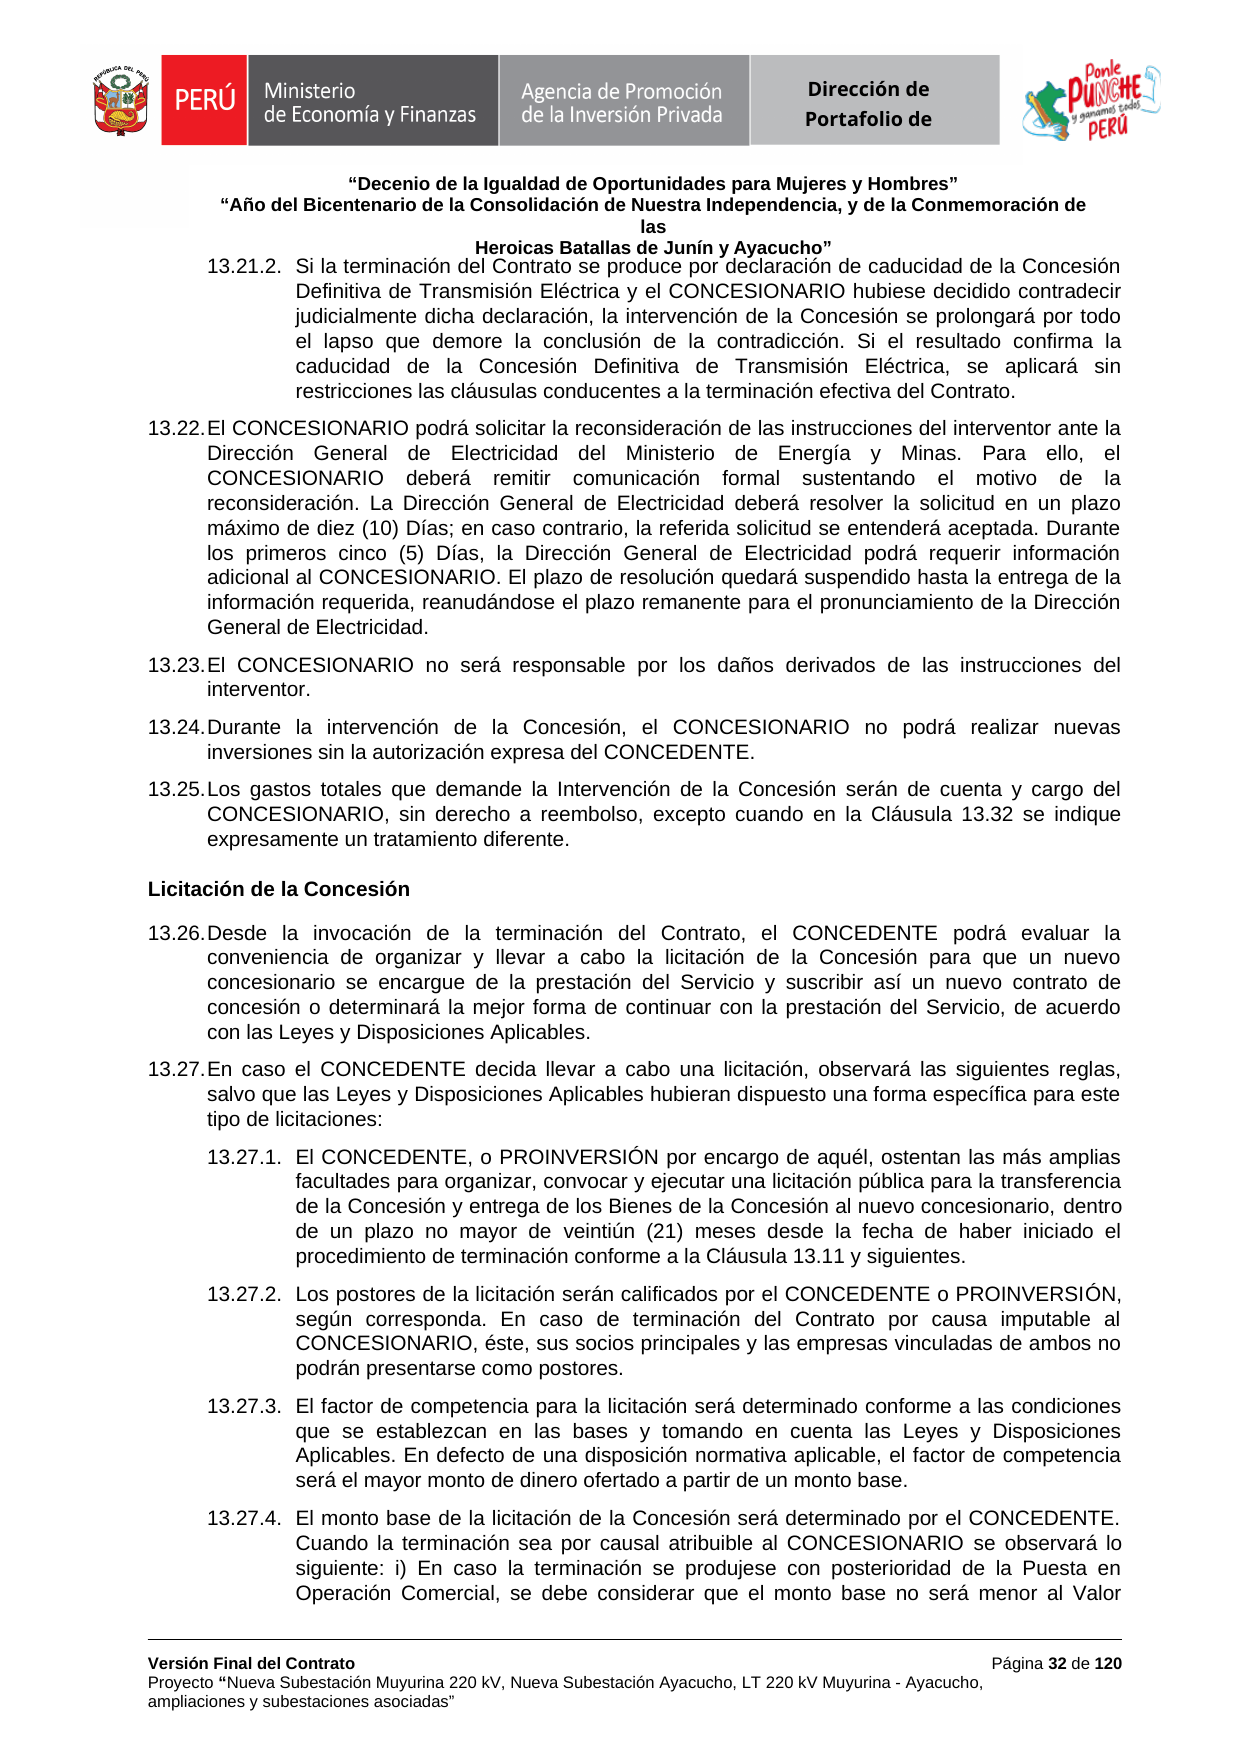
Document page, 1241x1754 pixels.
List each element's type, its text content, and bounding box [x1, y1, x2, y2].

list Durante la intervención de la Concesión, el CONCESIONARIO no podrá realizar nuevas inversiones sin la autorización expresa del CONCEDENTE. [148, 715, 1122, 763]
subtitle Si la terminación del Contrato se produce por declaración de caducidad de la Concesión Definitiva de Transmisión Eléctrica y el CONCESIONARIO hubiese decidido contradecir judicialmente dicha declaración, la intervención de la Concesión se prolongará por todo el lapso que demore la conclusión de la contradicción. Si el resultado confirma la caducidad de la Concesión Definitiva de Transmisión Eléctrica, se aplicará sin restricciones las cláusulas conducentes a la terminación efectiva del Contrato. [207, 254, 1122, 402]
subtitle Los postores de la licitación serán calificados por el CONCEDENTE o PROINVERSIÓN, según corresponda. En caso de terminación del Contrato por causa imputable al CONCESIONARIO, éste, sus socios principales y las empresas vinculadas de ambos no podrán presentarse como postores. [207, 1281, 1122, 1380]
subtitle El CONCEDENTE, o PROINVERSIÓN por encargo de aquél, ostentan las más amplias facultades para organizar, convocar y ejecutar una licitación pública para la transferencia de la Concesión y entrega de los Bienes de la Concesión al nuevo concesionario, dentro de un plazo no mayor de veintiún (21) meses desde la fecha de haber iniciado el procedimiento de terminación conforme a la Cláusula 13.11 y siguientes. [207, 1144, 1122, 1268]
list El CONCESIONARIO no será responsable por los daños derivados de las instrucciones del interventor. [148, 652, 1122, 701]
list Desde la invocación de la terminación del Contrato, el CONCEDENTE podrá evaluar la conveniencia de organizar y llevar a cabo la licitación de la Concesión para que un nuevo concesionario se encargue de la prestación del Servicio y suscribir así un nuevo contrato de concesión o determinará la mejor forma de continuar con la prestación del Servicio, de acuerdo con las Leyes y Disposiciones Aplicables. [148, 920, 1122, 1044]
list Los gastos totales que demande la Intervención de la Concesión serán de cuenta y cargo del CONCESIONARIO, sin derecho a reembolso, excepto cuando en la Cláusula 13.32 se indique expresamente un tratamiento diferente. [148, 777, 1122, 851]
list El CONCESIONARIO podrá solicitar la reconsideración de las instrucciones del interventor ante la Dirección General de Electricidad del Ministerio de Energía y Minas. Para ello, el CONCESIONARIO deberá remitir comunicación formal sustentando el motivo de la reconsideración. La Dirección General de Electricidad deberá resolver la solicitud en un plazo máximo de diez (10) Días; en caso contrario, la referida solicitud se entenderá aceptada. Durante los primeros cinco (5) Días, la Dirección General de Electricidad podrá requerir información adicional al CONCESIONARIO. El plazo de resolución quedará suspendido hasta la entrega de la información requerida, reanudándose el plazo remanente para el pronunciamiento de la Dirección General de Electricidad. [148, 416, 1122, 639]
list En caso el CONCEDENTE decida llevar a cabo una licitación, observará las siguientes reglas, salvo que las Leyes y Disposiciones Aplicables hubieran dispuesto una forma específica para este tipo de licitaciones: [148, 1057, 1122, 1131]
subtitle El factor de competencia para la licitación será determinado conforme a las condiciones que se establezcan en las bases y tomando en cuenta las Leyes y Disposiciones Aplicables. En defecto de una disposición normativa aplicable, el factor de competencia será el mayor monto de dinero ofertado a partir de un monto base. [207, 1393, 1122, 1492]
picture [80, 44, 1023, 228]
text Licitación de la Concesión [148, 877, 1122, 901]
